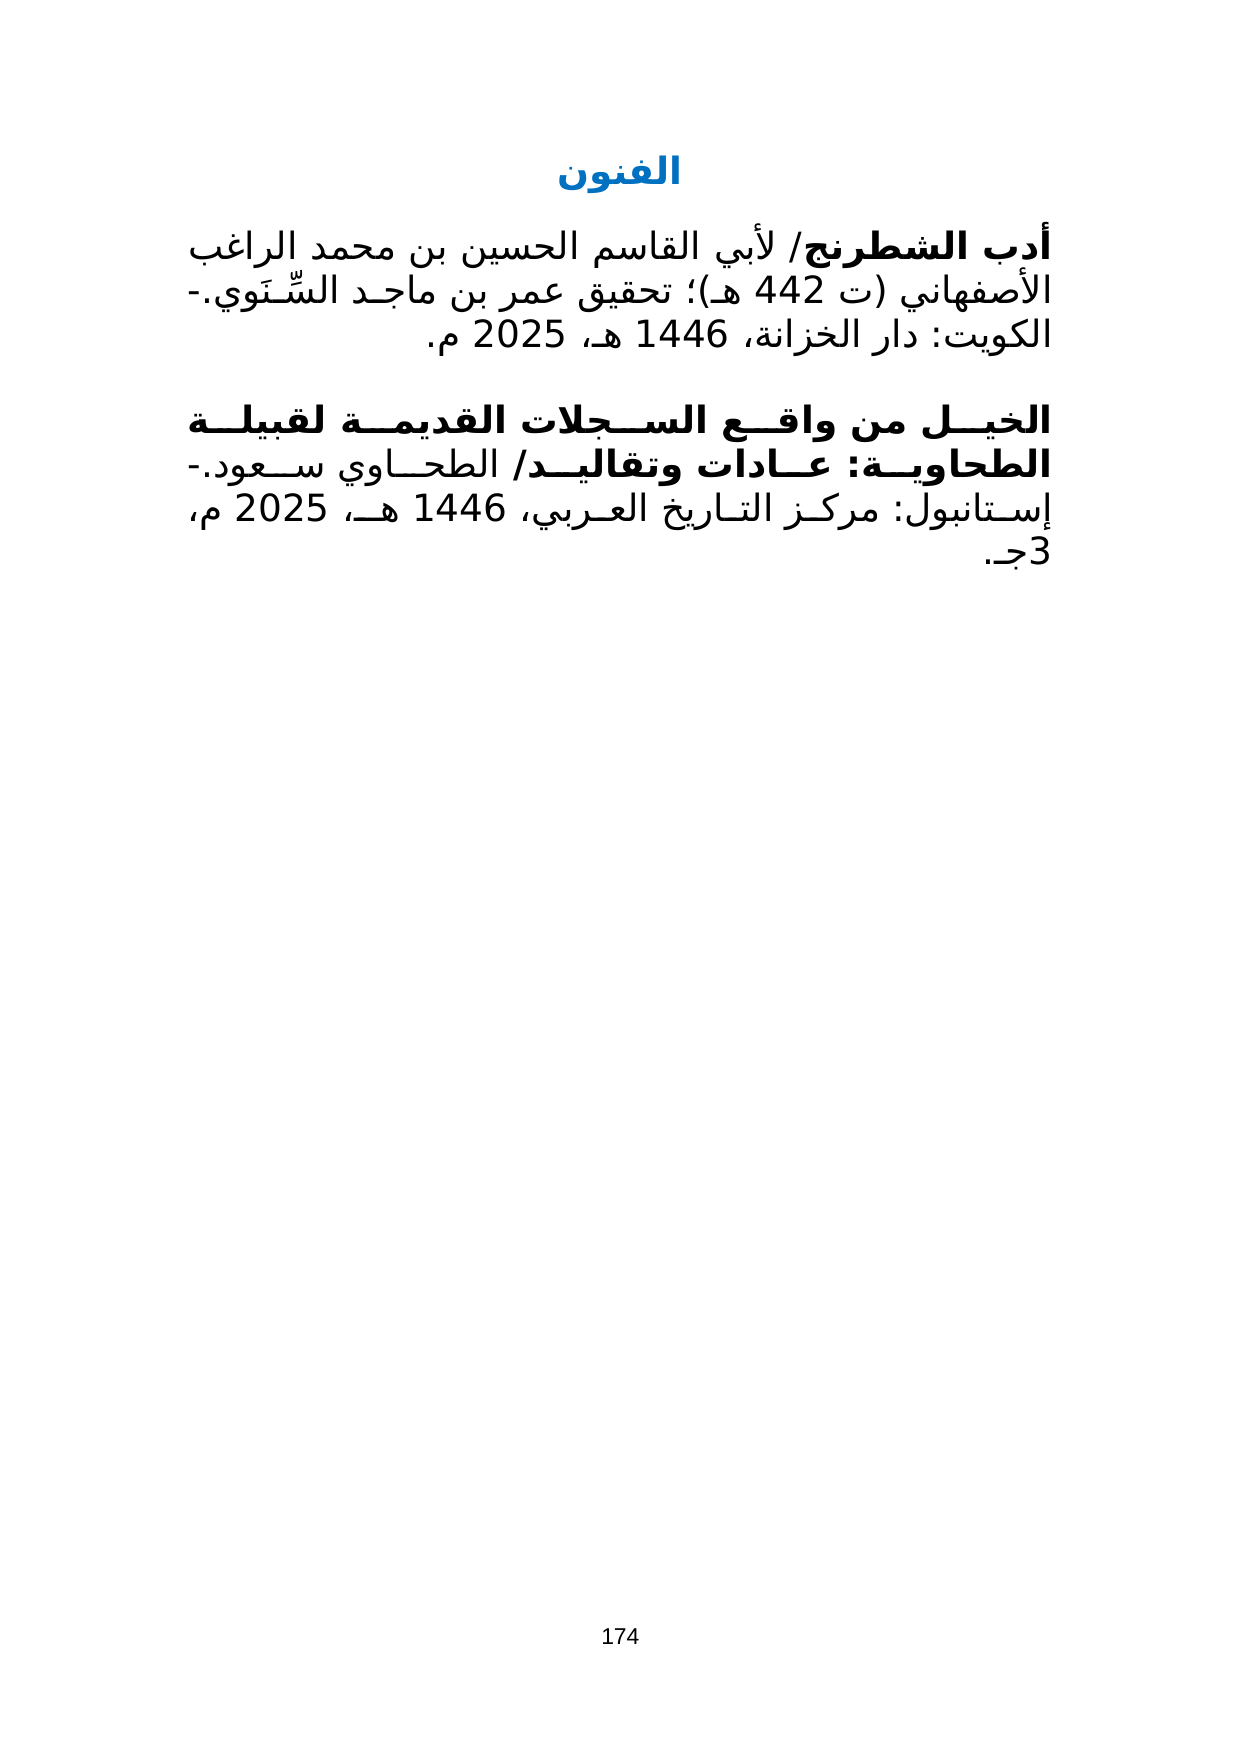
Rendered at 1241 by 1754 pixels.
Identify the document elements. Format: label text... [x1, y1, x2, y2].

text الخيل من واقع السجلات القديمة لقبيلة الطحاوية: عادات وتقاليد/ الطحاوي سعود.- إستانبول: مركز التاريخ العربي، 1446 هـ، 2025 م، 3جـ. [187, 399, 1053, 573]
text الفنون [187, 150, 1053, 194]
text أدب الشطرنج/ لأبي القاسم الحسين بن محمد الراغب الأصفهاني (ت 442 هـ)؛ تحقيق عمر بن ماجد السِّنَوي.- الكويت: دار الخزانة، 1446 هـ، 2025 م. [187, 225, 1053, 356]
